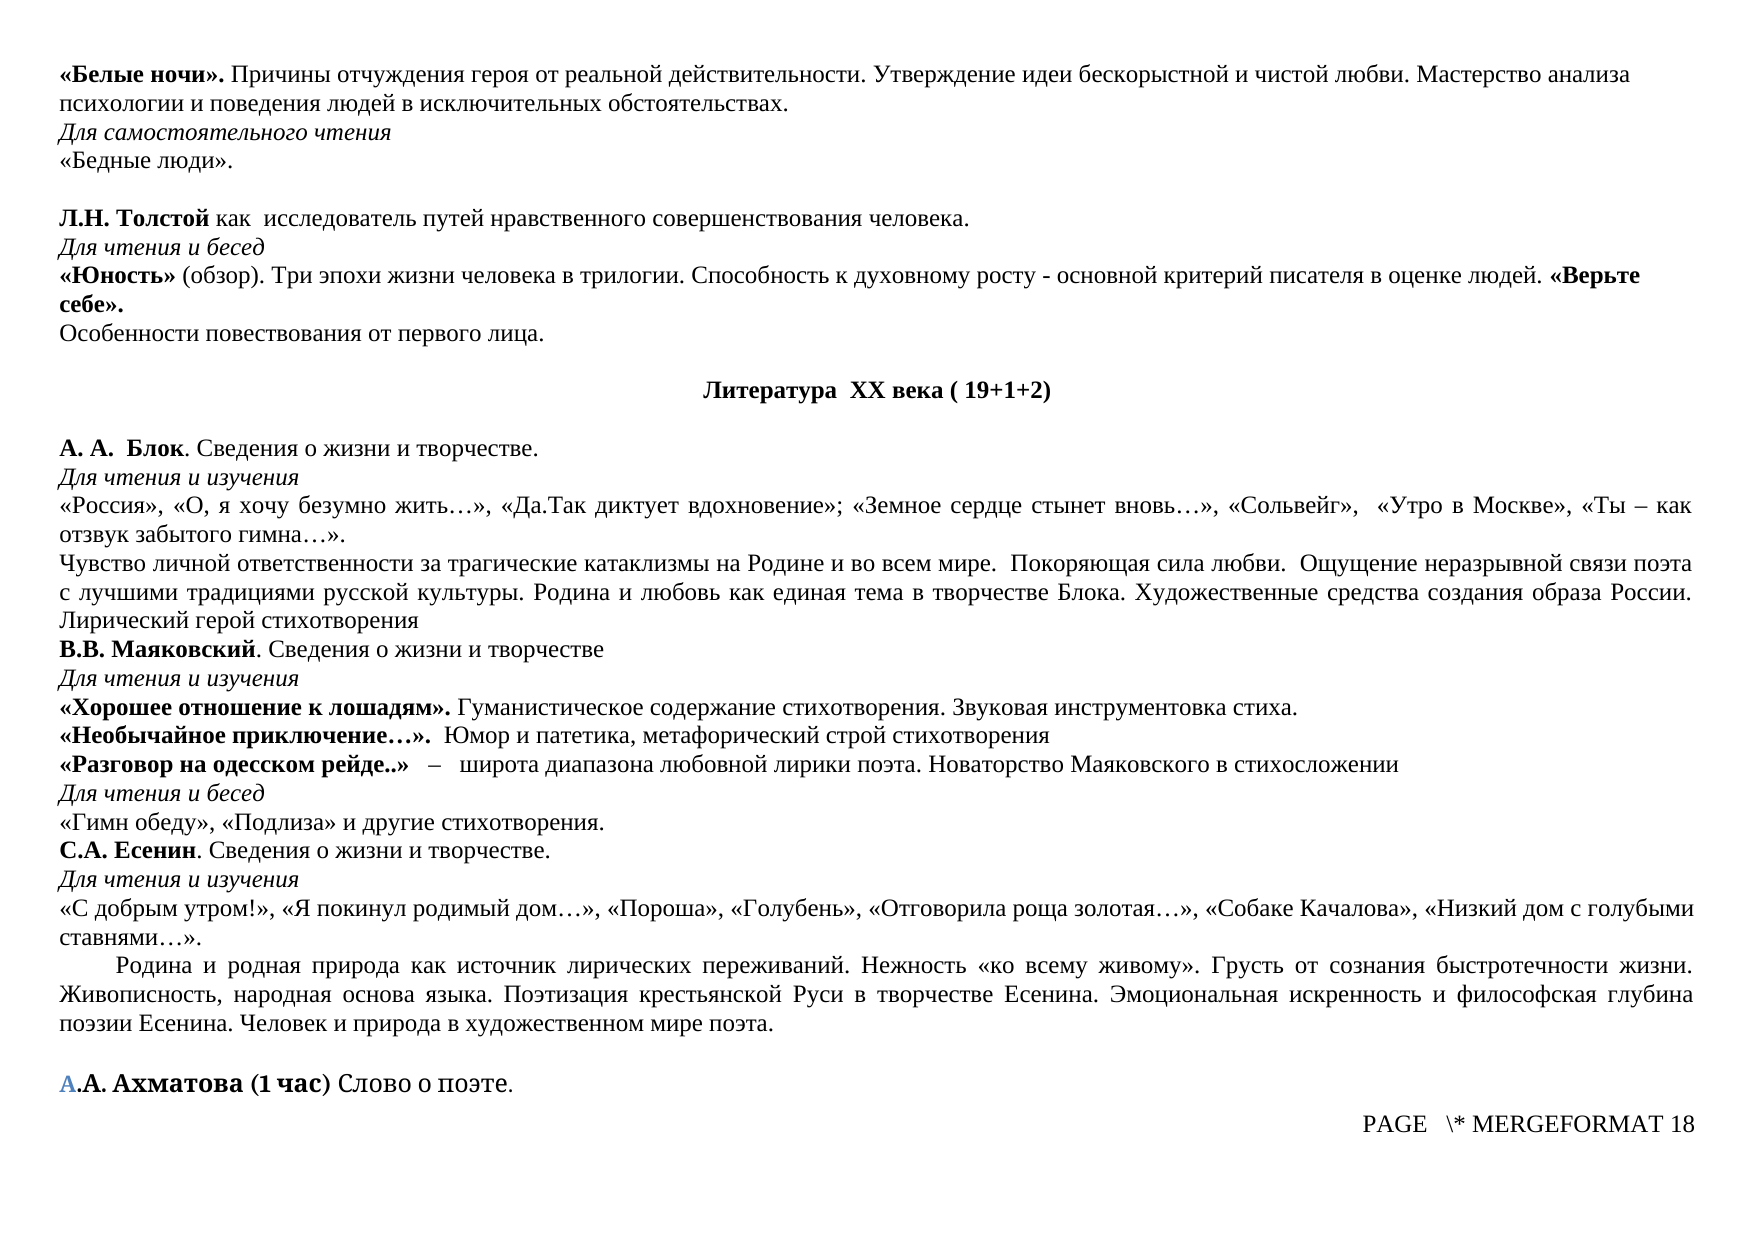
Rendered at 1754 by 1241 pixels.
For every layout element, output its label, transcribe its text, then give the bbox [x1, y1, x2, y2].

text Литература XX века ( 19+1+2) [59, 375, 1695, 404]
text Для чтения и изучения [59, 663, 1695, 692]
text А. А. Блок. Сведения о жизни и творчестве. [59, 433, 1695, 462]
text «Гимн обеду», «Подлиза» и другие стихотворения. [59, 807, 1695, 835]
text Для чтения и бесед [59, 232, 1695, 260]
text Л.Н. Толстой как исследователь путей нравственного совершенствования человека. [59, 203, 1695, 232]
text «Разговор на одесском рейде..» – широта диапазона любовной лирики поэта. Новаторство Маяковского в стихосложении [59, 749, 1695, 778]
text «С добрым утром!», «Я покинул родимый дом…», «Пороша», «Голубень», «Отговорила роща золотая…», «Собаке Качалова», «Низкий дом с голубыми ставнями…». [59, 893, 1695, 950]
text «Россия», «О, я хочу безумно жить…», «Да.Так диктует вдохновение»; «Земное сердце стынет вновь…», «Сольвейг», «Утро в Москве», «Ты – как отзвук забытого гимна…». [59, 490, 1695, 548]
text «Хорошее отношение к лошадям». Гуманистическое содержание стихотворения. Звуковая инструментовка стиха. [59, 692, 1695, 720]
text Чувство личной ответственности за трагические катаклизмы на Родине и во всем мире. Покоряющая сила любви. Ощущение неразрывной связи поэта с лучшими традициями русской культуры. Родина и любовь как единая тема в творчестве Блока. Художественные средства создания образа России. Лирический герой стихотворения [59, 548, 1695, 634]
text «Необычайное приключение…». Юмор и патетика, метафорический строй стихотворения [59, 720, 1695, 749]
text «Бедные люди». [59, 145, 1695, 174]
text «Юность» (обзор). Три эпохи жизни человека в трилогии. Способность к духовному росту - основной критерий писателя в оценке людей. «Верьте себе». [59, 260, 1695, 318]
text Особенности повествования от первого лица. [59, 318, 1695, 347]
text В.В. Маяковский. Сведения о жизни и творчестве [59, 634, 1695, 663]
subtitle А.А. Ахматова (1 час) Слово о поэте. [59, 1069, 1695, 1098]
text Для чтения и изучения [59, 864, 1695, 893]
text Для чтения и бесед [59, 778, 1695, 807]
text Для чтения и изучения [59, 462, 1695, 490]
text Для самостоятельного чтения [59, 117, 1695, 145]
text С.А. Есенин. Сведения о жизни и творчестве. [59, 835, 1695, 864]
text «Белые ночи». Причины отчуждения героя от реальной действительности. Утверждение идеи бескорыстной и чистой любви. Мастерство анализа психологии и поведения людей в исключительных обстоятельствах. [59, 59, 1695, 117]
text Родина и родная природа как источник лирических переживаний. Нежность «ко всему живому». Грусть от сознания быстротечности жизни. Живописность, народная основа языка. Поэтизация крестьянской Руси в творчестве Есенина. Эмоциональная искренность и философская глубина поэзии Есенина. Человек и природа в художественном мире поэта. [59, 950, 1695, 1037]
